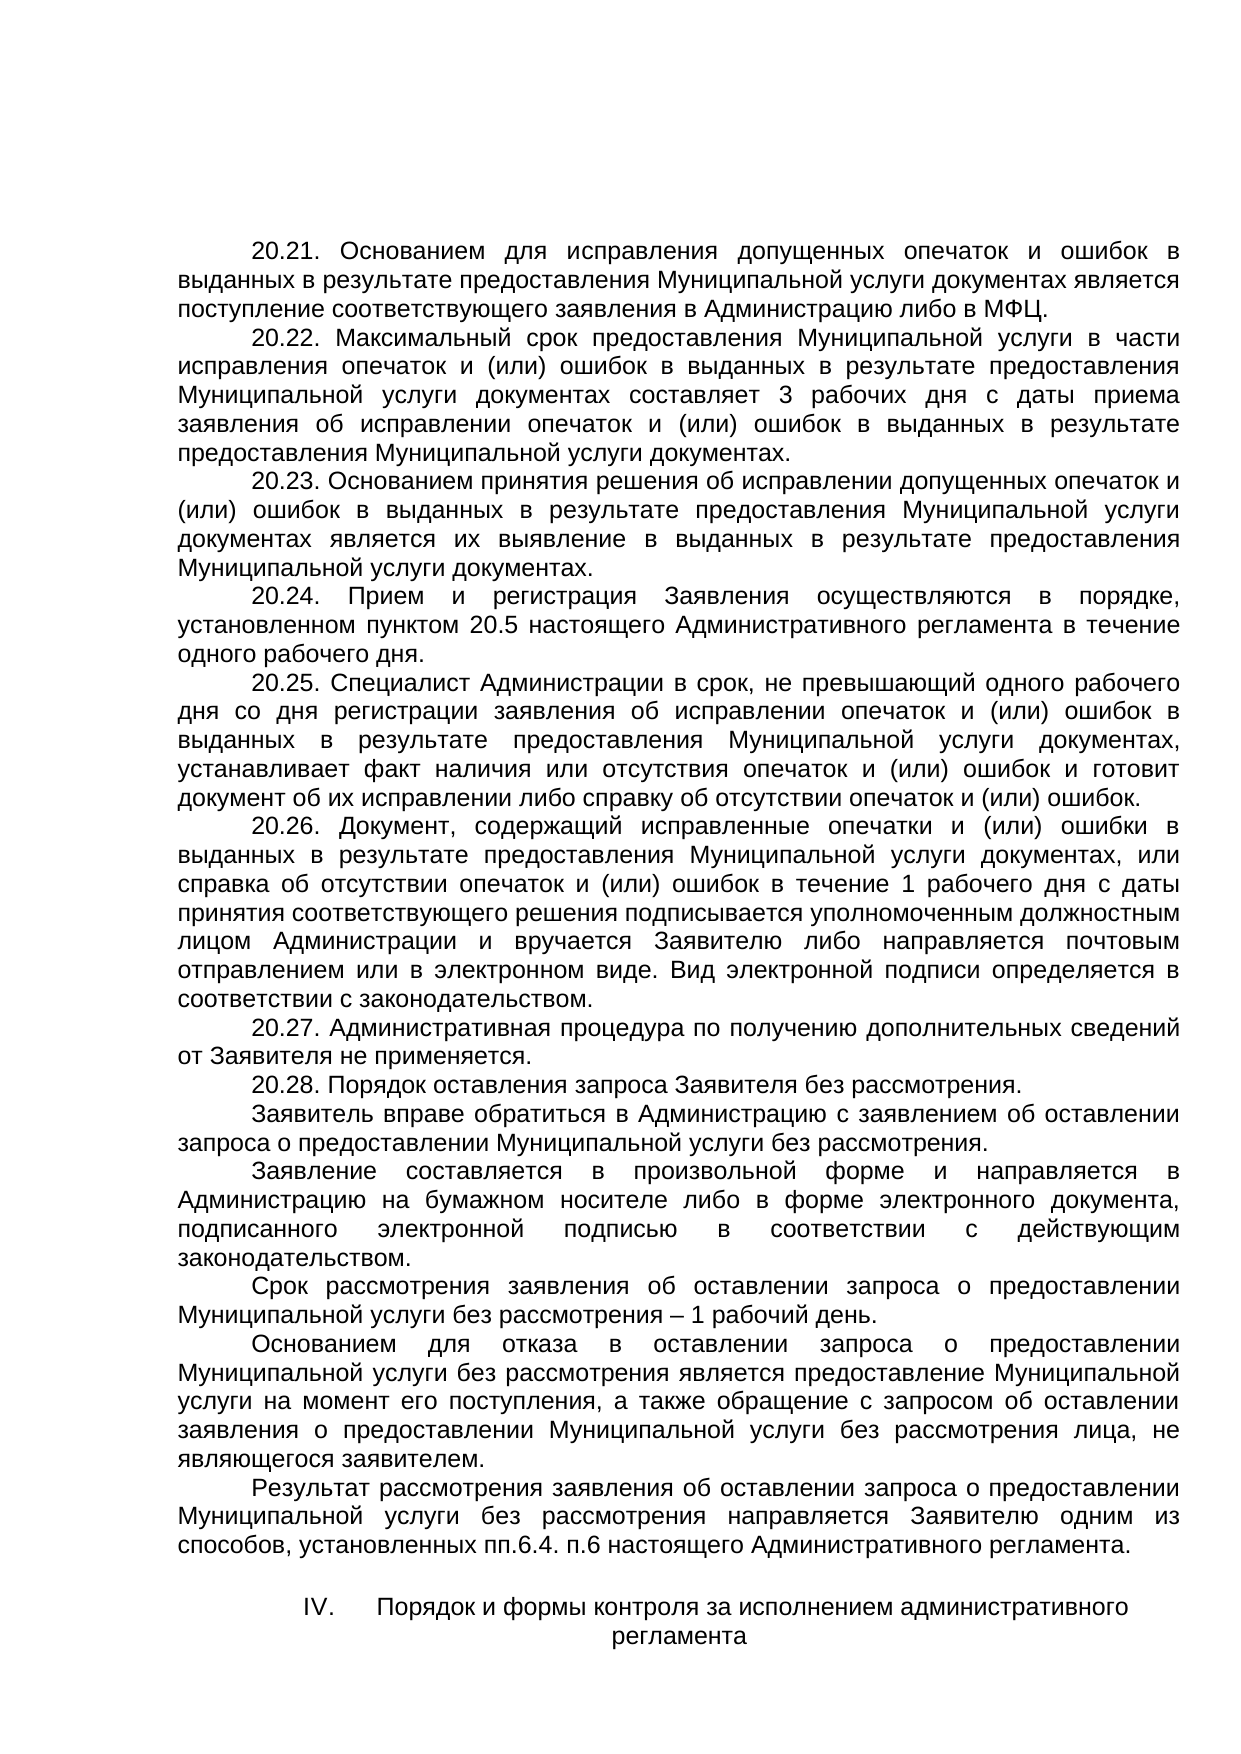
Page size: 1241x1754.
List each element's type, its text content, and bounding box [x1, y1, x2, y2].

text Срок рассмотрения заявления об оставлении запроса о предоставлении Муниципальной услуги без рассмотрения – 1 рабочий день. [177, 1271, 1181, 1329]
text 20.28. Порядок оставления запроса Заявителя без рассмотрения. [177, 1070, 1181, 1099]
text 20.22. Максимальный срок предоставления Муниципальной услуги в части исправления опечаток и (или) ошибок в выданных в результате предоставления Муниципальной услуги документах составляет 3 рабочих дня с даты приема заявления об исправлении опечаток и (или) ошибок в выданных в результате предоставления Муниципальной услуги документах. [177, 322, 1181, 466]
text 20.21. Основанием для исправления допущенных опечаток и ошибок в выданных в результате предоставления Муниципальной услуги документах является поступление соответствующего заявления в Администрацию либо в МФЦ. [177, 236, 1181, 322]
text 20.27. Административная процедура по получению дополнительных сведений от Заявителя не применяется. [177, 1012, 1181, 1070]
text Заявитель вправе обратиться в Администрацию с заявлением об оставлении запроса о предоставлении Муниципальной услуги без рассмотрения. [177, 1099, 1181, 1156]
text 20.24. Прием и регистрация Заявления осуществляются в порядке, установленном пунктом 20.5 настоящего Административного регламента в течение одного рабочего дня. [177, 581, 1181, 667]
text 20.25. Специалист Администрации в срок, не превышающий одного рабочего дня со дня регистрации заявления об исправлении опечаток и (или) ошибок в выданных в результате предоставления Муниципальной услуги документах, устанавливает факт наличия или отсутствия опечаток и (или) ошибок и готовит документ об их исправлении либо справку об отсутствии опечаток и (или) ошибок. [177, 667, 1181, 811]
text 20.23. Основанием принятия решения об исправлении допущенных опечаток и (или) ошибок в выданных в результате предоставления Муниципальной услуги документах является их выявление в выданных в результате предоставления Муниципальной услуги документах. [177, 466, 1181, 581]
text 20.26. Документ, содержащий исправленные опечатки и (или) ошибки в выданных в результате предоставления Муниципальной услуги документах, или справка об отсутствии опечаток и (или) ошибок в течение 1 рабочего дня с даты принятия соответствующего решения подписывается уполномоченным должностным лицом Администрации и вручается Заявителю либо направляется почтовым отправлением или в электронном виде. Вид электронной подписи определяется в соответствии с законодательством. [177, 811, 1181, 1012]
text Заявление составляется в произвольной форме и направляется в Администрацию на бумажном носителе либо в форме электронного документа, подписанного электронной подписью в соответствии с действующим законодательством. [177, 1156, 1181, 1271]
list Порядок и формы контроля за исполнением административного регламента [177, 1592, 1181, 1650]
text Результат рассмотрения заявления об оставлении запроса о предоставлении Муниципальной услуги без рассмотрения направляется Заявителю одним из способов, установленных пп.6.4. п.6 настоящего Административного регламента. [177, 1472, 1181, 1559]
text Основанием для отказа в оставлении запроса о предоставлении Муниципальной услуги без рассмотрения является предоставление Муниципальной услуги на момент его поступления, а также обращение с запросом об оставлении заявления о предоставлении Муниципальной услуги без рассмотрения лица, не являющегося заявителем. [177, 1329, 1181, 1472]
